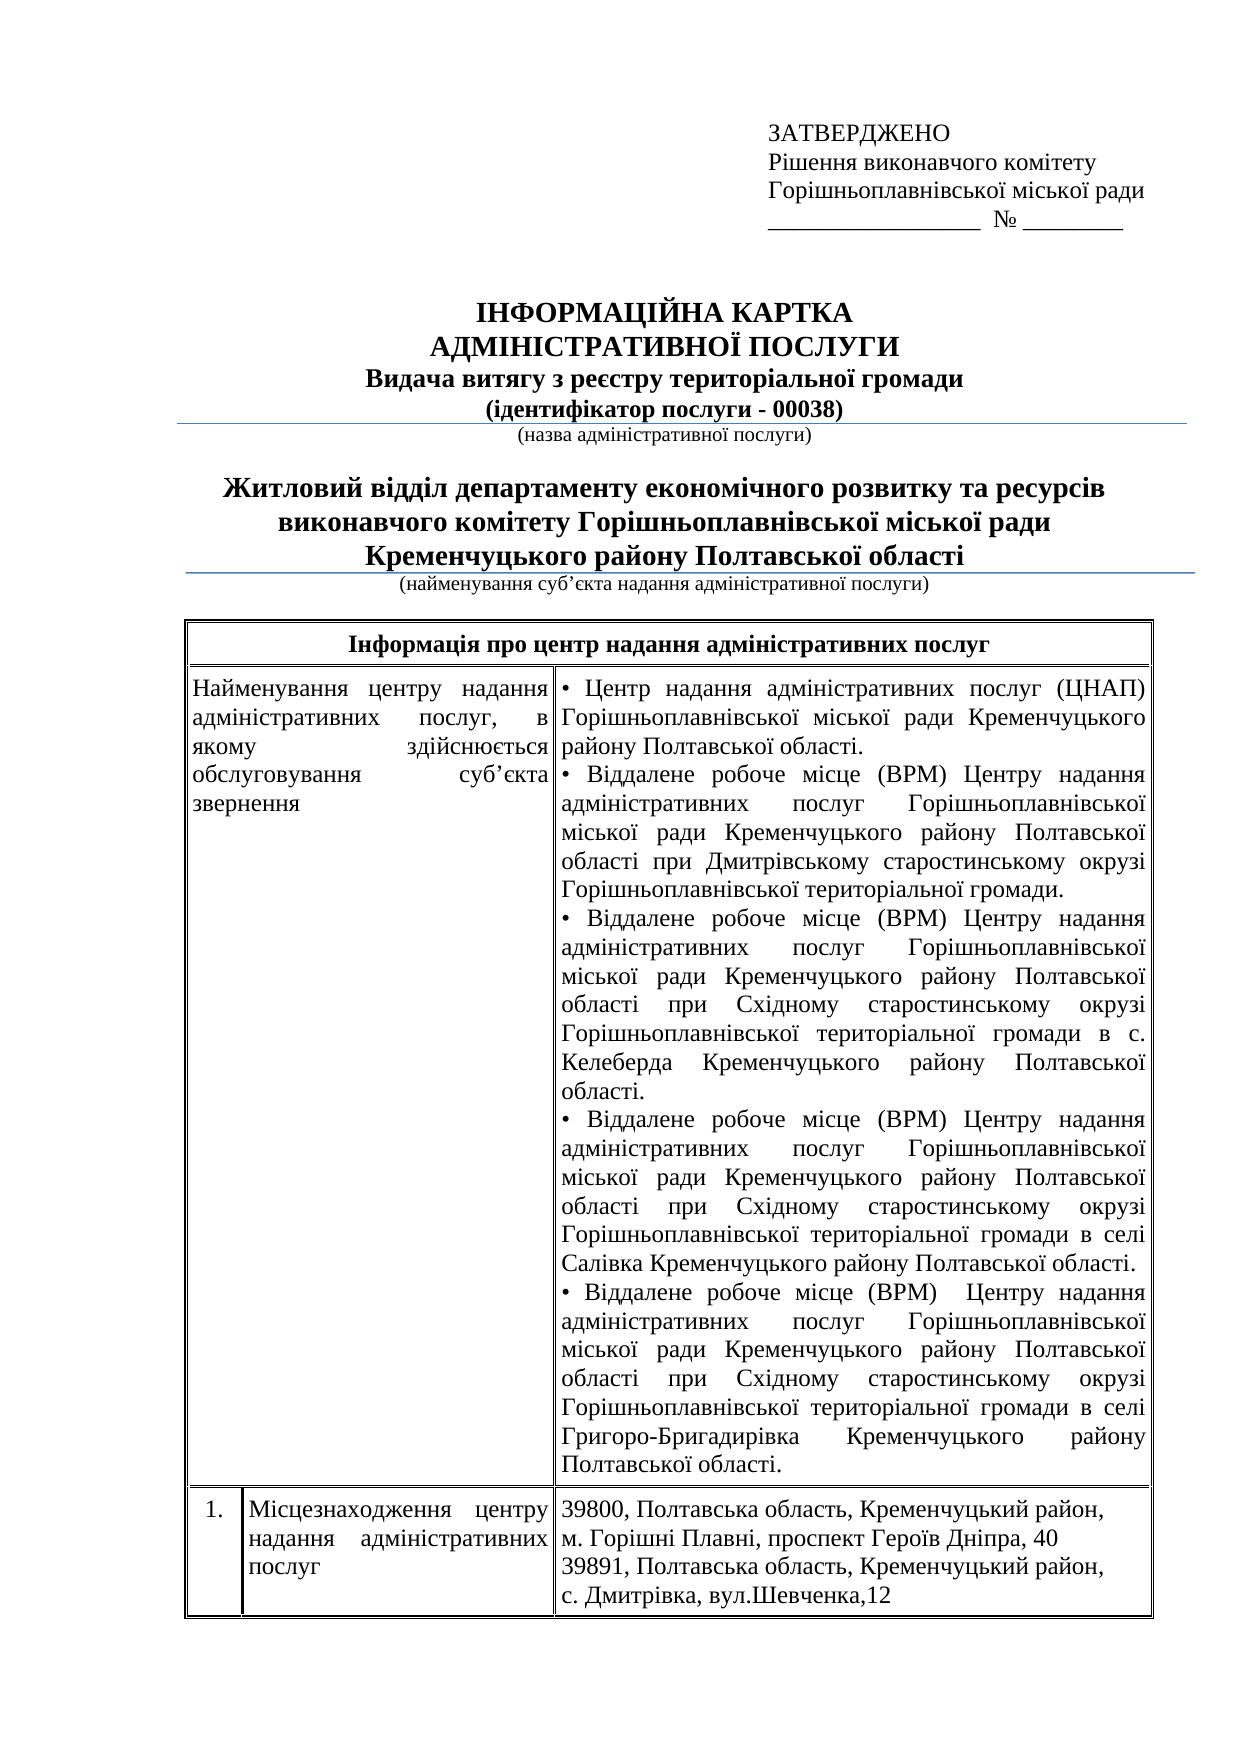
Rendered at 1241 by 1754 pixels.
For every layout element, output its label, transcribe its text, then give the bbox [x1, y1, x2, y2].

text (ідентифікатор послуги - 00038) [177, 394, 1152, 422]
text ІНФОРМАЦІЙНА КАРТКА [177, 295, 1152, 329]
text Рішення виконавчого комітету [177, 147, 1152, 176]
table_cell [555, 1485, 1151, 1615]
text _________________ № ________ [177, 204, 1152, 233]
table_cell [242, 1488, 555, 1615]
table_cell • Центр надання адміністративних послуг (ЦНАП) Горішньоплавнівської міської ради Кременчуцького району Полтавської області. • Віддалене робоче місце (ВРМ) Центру надання адміністративних послуг Горішньоплавнівської міської ради Кременчуцького району Полтавської області при Дмитрівському старостинському окрузі Горішньоплавнівської територіальної громади. • Віддалене робоче місце (ВРМ) Центру надання адміністративних послуг Горішньоплавнівської міської ради Кременчуцького району Полтавської області при Східному старостинському окрузі Горішньоплавнівської територіальної громади в с. Келеберда Кременчуцького району Полтавської області. • Віддалене робоче місце (ВРМ) Центру надання адміністративних послуг Горішньоплавнівської міської ради Кременчуцького району Полтавської області при Східному старостинському окрузі Горішньоплавнівської територіальної громади в селі Салівка Кременчуцького району Полтавської області. • Віддалене робоче місце (ВРМ) Центру надання адміністративних послуг Горішньоплавнівської міської ради Кременчуцького району Полтавської області при Східному старостинському окрузі Горішньоплавнівської територіальної громади в селі Григоро-Бригадирівка Кременчуцького району Полтавської області. [555, 664, 1152, 1484]
table_header Інформація про центр надання адміністративних послуг [188, 623, 1151, 664]
text Кременчуцького району Полтавської області [177, 538, 1152, 571]
table_cell Найменування центру надання адміністративних послуг, в якому здійснюється обслуговування суб’єкта звернення [186, 664, 555, 1484]
table_cell 1. [188, 1485, 242, 1615]
text АДМІНІСТРАТИВНОЇ ПОСЛУГИ [177, 329, 1152, 362]
text (назва адміністративної послуги) [177, 424, 1152, 446]
text Горішньоплавнівської міської ради [177, 176, 1152, 204]
text Житловий відділ департаменту економічного розвитку та ресурсів виконавчого комітету Горішньоплавнівської міської ради [177, 471, 1152, 538]
text ЗАТВЕРДЖЕНО [177, 118, 1152, 147]
text Видача витягу з реєстру територіальної громади [177, 362, 1152, 394]
text (найменування суб’єкта надання адміністративної послуги) [177, 571, 1152, 595]
